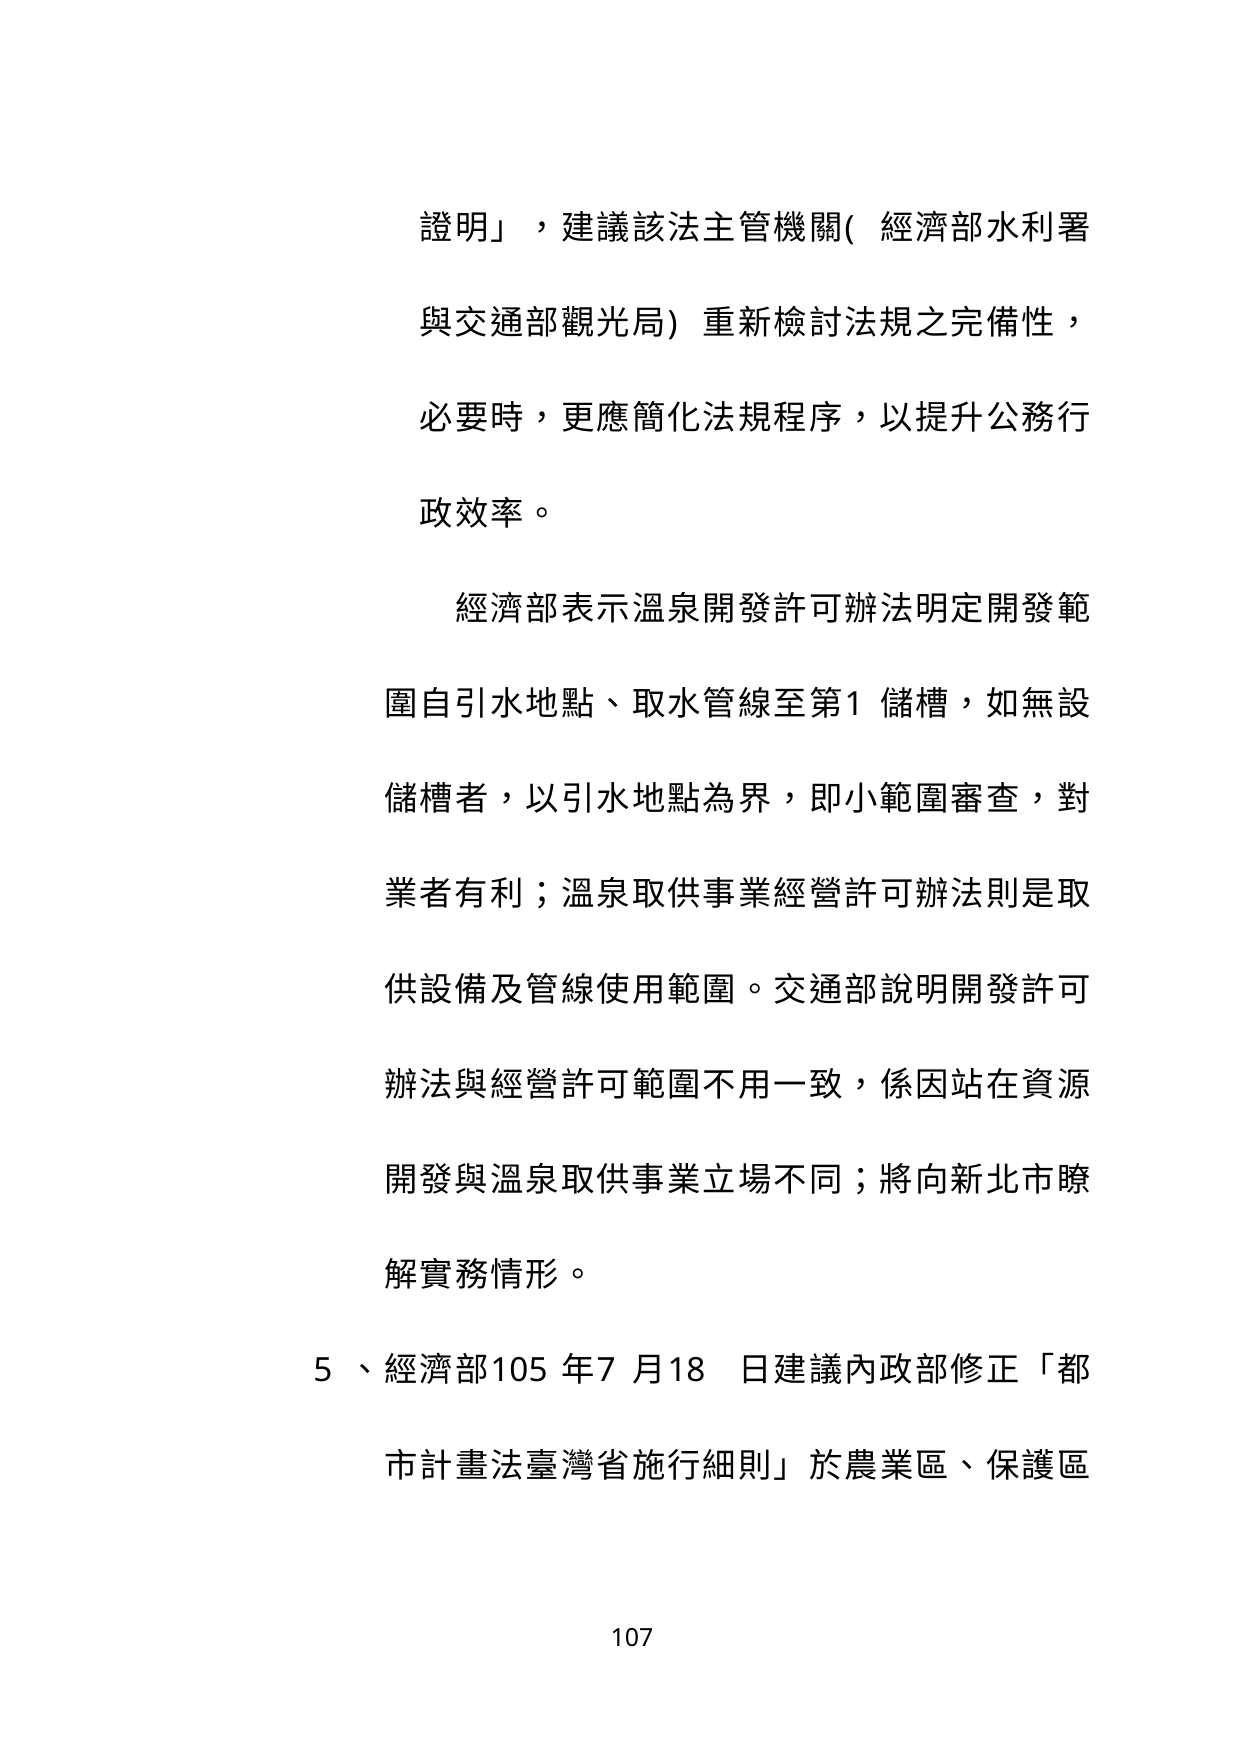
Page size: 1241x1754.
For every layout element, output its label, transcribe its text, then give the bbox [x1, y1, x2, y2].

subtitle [296, 177, 1092, 558]
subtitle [296, 1320, 1092, 1510]
subtitle 經濟部表示溫泉開發許可辦法明定開發範圍自引水地點、取水管線至第1儲槽，如無設儲槽者，以引水地點為界，即小範圍審查，對業者有利；溫泉取供事業經營許可辦法則是取供設備及管線使用範圍。交通部說明開發許可辦法與經營許可範圍不用一致，係因站在資源開發與溫泉取供事業立場不同；將向新北市瞭解實務情形。 [349, 558, 1092, 1320]
